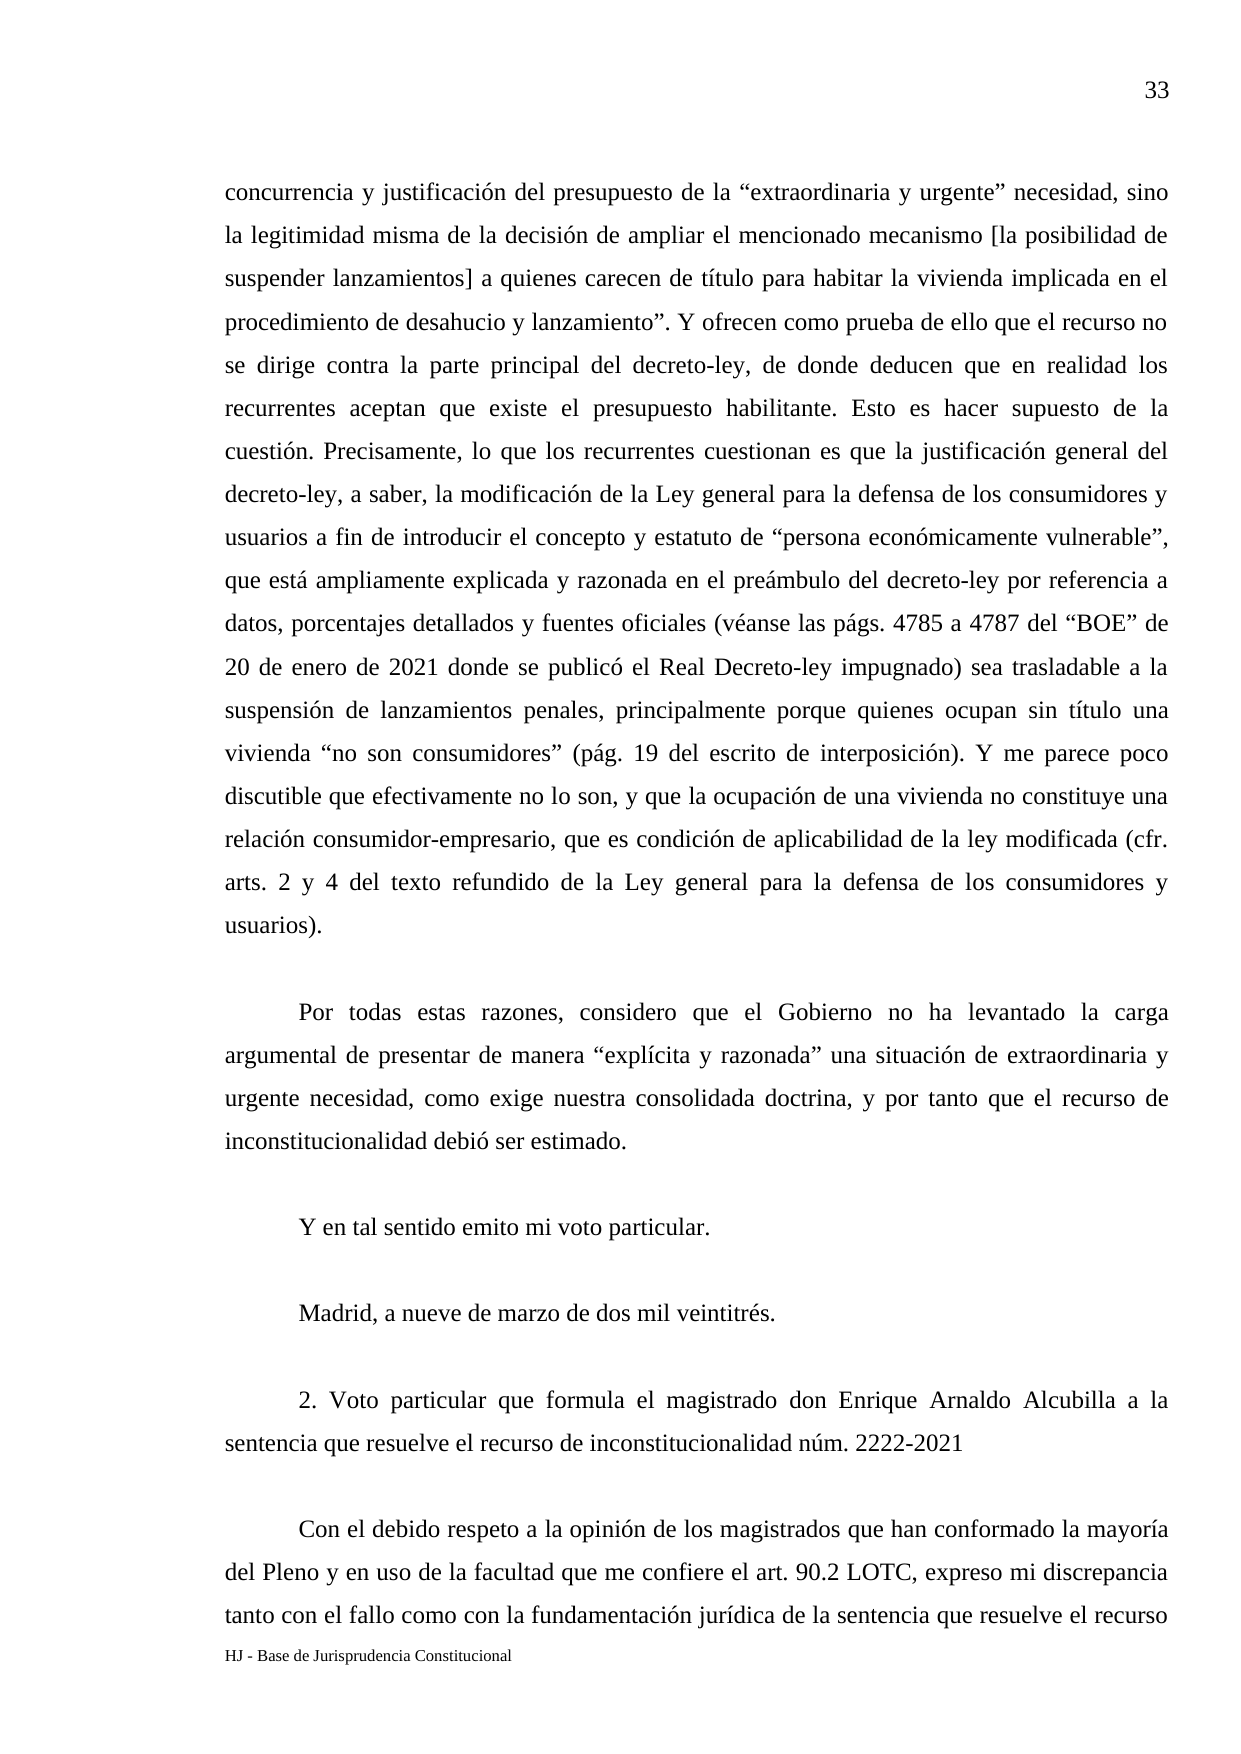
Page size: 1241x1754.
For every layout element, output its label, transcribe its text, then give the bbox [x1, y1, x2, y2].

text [224, 177, 1169, 939]
text Madrid, a nueve de marzo de dos mil veintitrés. [224, 1298, 1169, 1327]
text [224, 1514, 1169, 1629]
text 2. Voto particular que formula el magistrado don Enrique Arnaldo Alcubilla a la sentencia que resuelve el recurso de inconstitucionalidad núm. 2222-2021 [224, 1385, 1169, 1457]
text Y en tal sentido emito mi voto particular. [224, 1212, 1169, 1241]
text Por todas estas razones, considero que el Gobierno no ha levantado la carga argumental de presentar de manera “explícita y razonada” una situación de extraordinaria y urgente necesidad, como exige nuestra consolidada doctrina, y por tanto que el recurso de inconstitucionalidad debió ser estimado. [224, 997, 1169, 1155]
